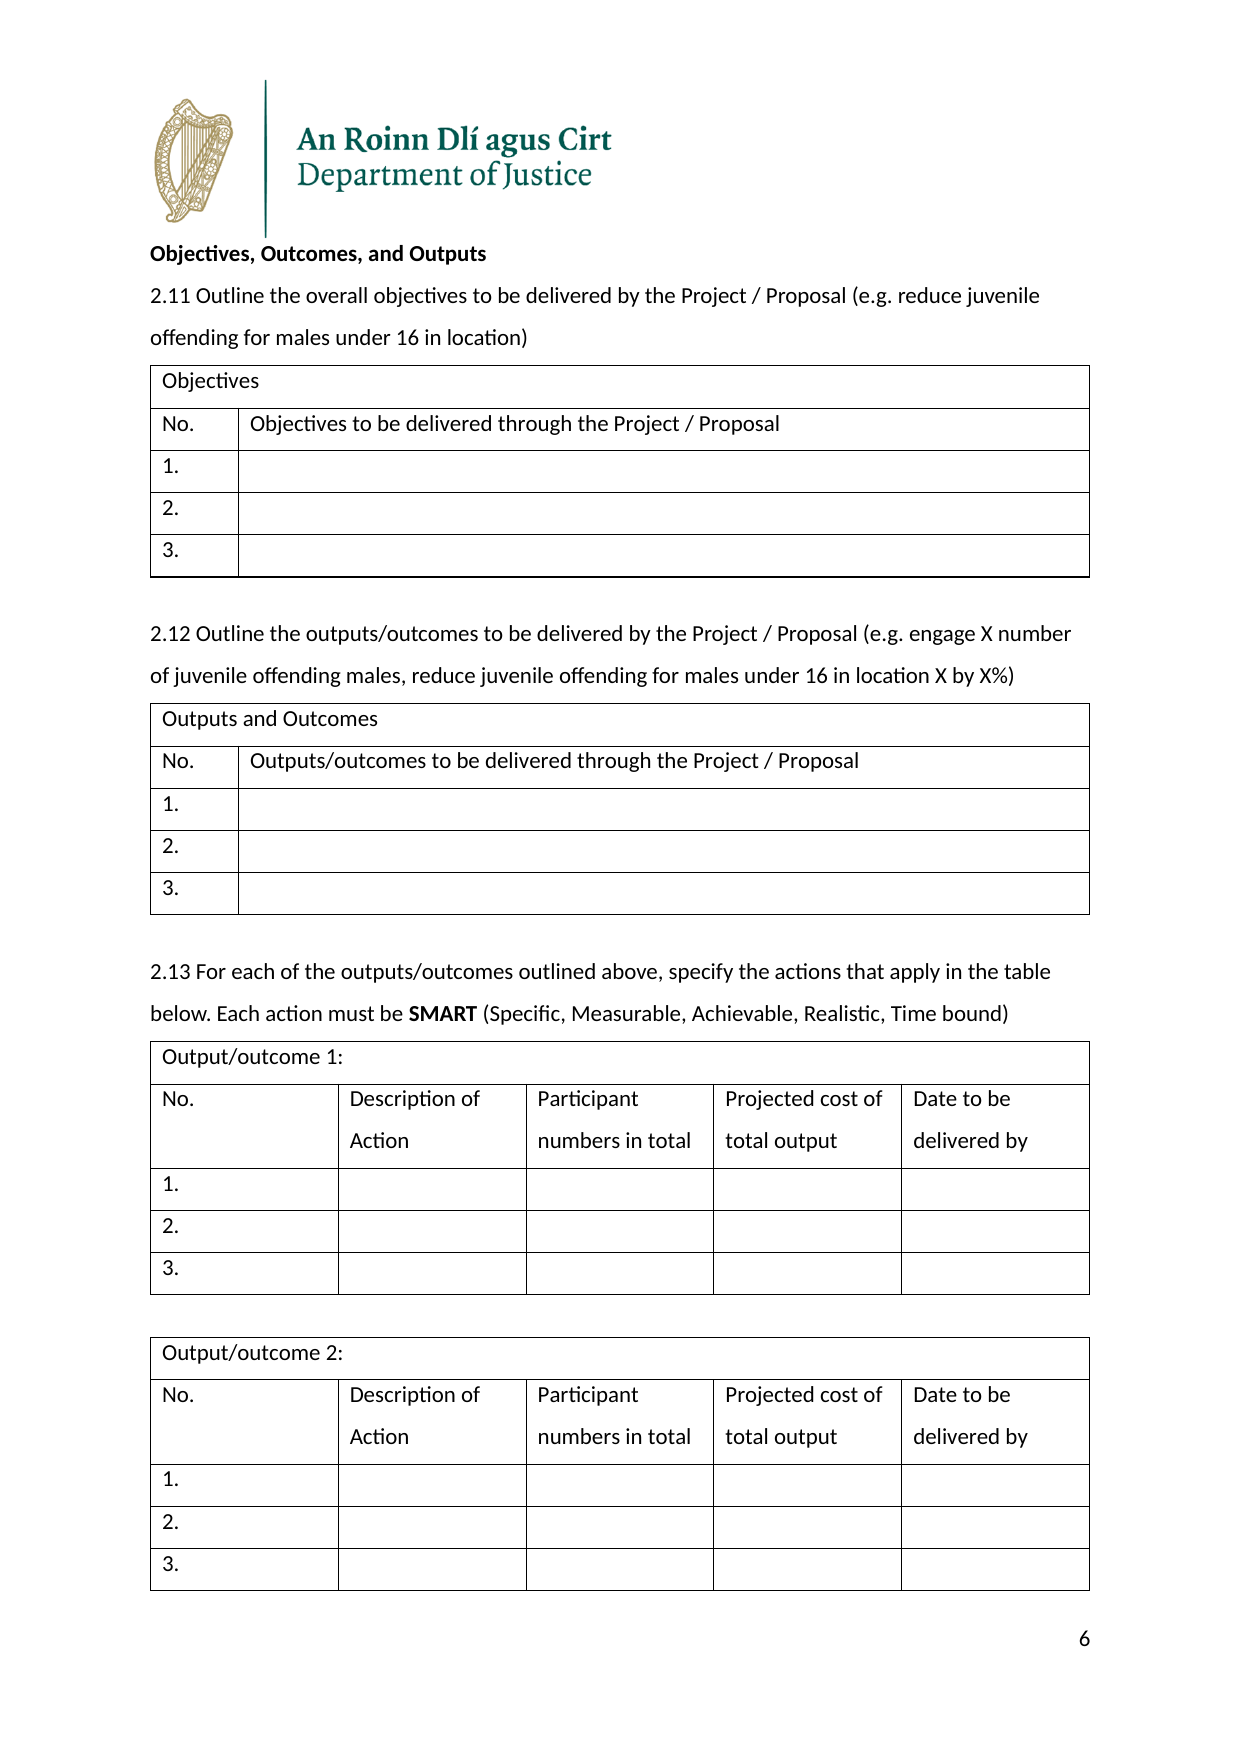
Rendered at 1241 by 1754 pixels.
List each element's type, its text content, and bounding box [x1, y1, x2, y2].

table_cell [239, 535, 1089, 576]
table_cell 1. [151, 1465, 338, 1506]
table_cell Participant numbers in total [527, 1380, 713, 1463]
table_cell 3. [151, 1549, 338, 1590]
table_cell [239, 451, 1089, 492]
text 2.12 Outline the outputs/outcomes to be delivered by the Project / Proposal (e.g. engage X number of juvenile offending males, reduce juvenile offending for males under 16 in location X by X%) [150, 619, 1090, 689]
table_cell [339, 1211, 526, 1252]
text 2.11 Outline the overall objectives to be delivered by the Project / Proposal (e.g. reduce juvenile offending for males under 16 in location) [150, 281, 1090, 351]
table_cell No. [151, 747, 238, 788]
table_cell [714, 1253, 901, 1294]
table_cell No. [151, 1085, 338, 1168]
table_cell 1. [151, 1169, 338, 1210]
table_cell [902, 1169, 1089, 1210]
table_cell No. [151, 1380, 338, 1463]
text 2.13 For each of the outputs/outcomes outlined above, specify the actions that apply in the table below. Each action must be SMART (Specific, Measurable, Achievable, Realistic, Time bound) [150, 957, 1090, 1027]
table_cell 2. [151, 831, 238, 872]
table_cell [902, 1549, 1089, 1590]
table_cell 2. [151, 1211, 338, 1252]
table_cell Projected cost of total output [714, 1380, 901, 1463]
table_cell [339, 1549, 526, 1590]
table_cell [714, 1549, 901, 1590]
table_cell [902, 1465, 1089, 1506]
table_cell [902, 1253, 1089, 1294]
table_cell [527, 1211, 713, 1252]
table_cell Date to be delivered by [902, 1380, 1089, 1463]
table_cell [527, 1465, 713, 1506]
table_cell [339, 1253, 526, 1294]
table_header Output/outcome 2: [151, 1338, 1089, 1379]
table_cell [339, 1169, 526, 1210]
table_cell [902, 1507, 1089, 1548]
table_cell [527, 1253, 713, 1294]
table_cell [714, 1465, 901, 1506]
table_cell [902, 1211, 1089, 1252]
table_cell [714, 1507, 901, 1548]
table_cell 1. [151, 789, 238, 830]
table_cell [527, 1169, 713, 1210]
table_cell 1. [151, 451, 238, 492]
table_cell [239, 831, 1089, 872]
table_cell Description of Action [339, 1085, 526, 1168]
table_cell [239, 873, 1089, 914]
table_cell [339, 1465, 526, 1506]
table_cell 3. [151, 535, 238, 576]
text Objectives, Outcomes, and Outputs [150, 239, 1090, 267]
table_header Output/outcome 1: [151, 1042, 1089, 1083]
table_cell 3. [151, 873, 238, 914]
picture [150, 73, 625, 240]
table_cell Participant numbers in total [527, 1085, 713, 1168]
table_cell [339, 1507, 526, 1548]
table_cell [527, 1549, 713, 1590]
table_cell [714, 1211, 901, 1252]
table_header Objectives [151, 366, 1089, 408]
table_cell 3. [151, 1253, 338, 1294]
table_cell Description of Action [339, 1380, 526, 1463]
table_cell Projected cost of total output [714, 1085, 901, 1168]
table_cell 2. [151, 493, 238, 534]
table_cell Objectives to be delivered through the Project / Proposal [239, 409, 1089, 450]
table_cell No. [151, 409, 238, 450]
table_cell 2. [151, 1507, 338, 1548]
table_cell [714, 1169, 901, 1210]
table_cell Outputs/outcomes to be delivered through the Project / Proposal [239, 747, 1089, 788]
table_cell [239, 789, 1089, 830]
table_cell Date to be delivered by [902, 1085, 1089, 1168]
table_header Outputs and Outcomes [151, 704, 1089, 746]
table_cell [239, 493, 1089, 534]
table_cell [527, 1507, 713, 1548]
